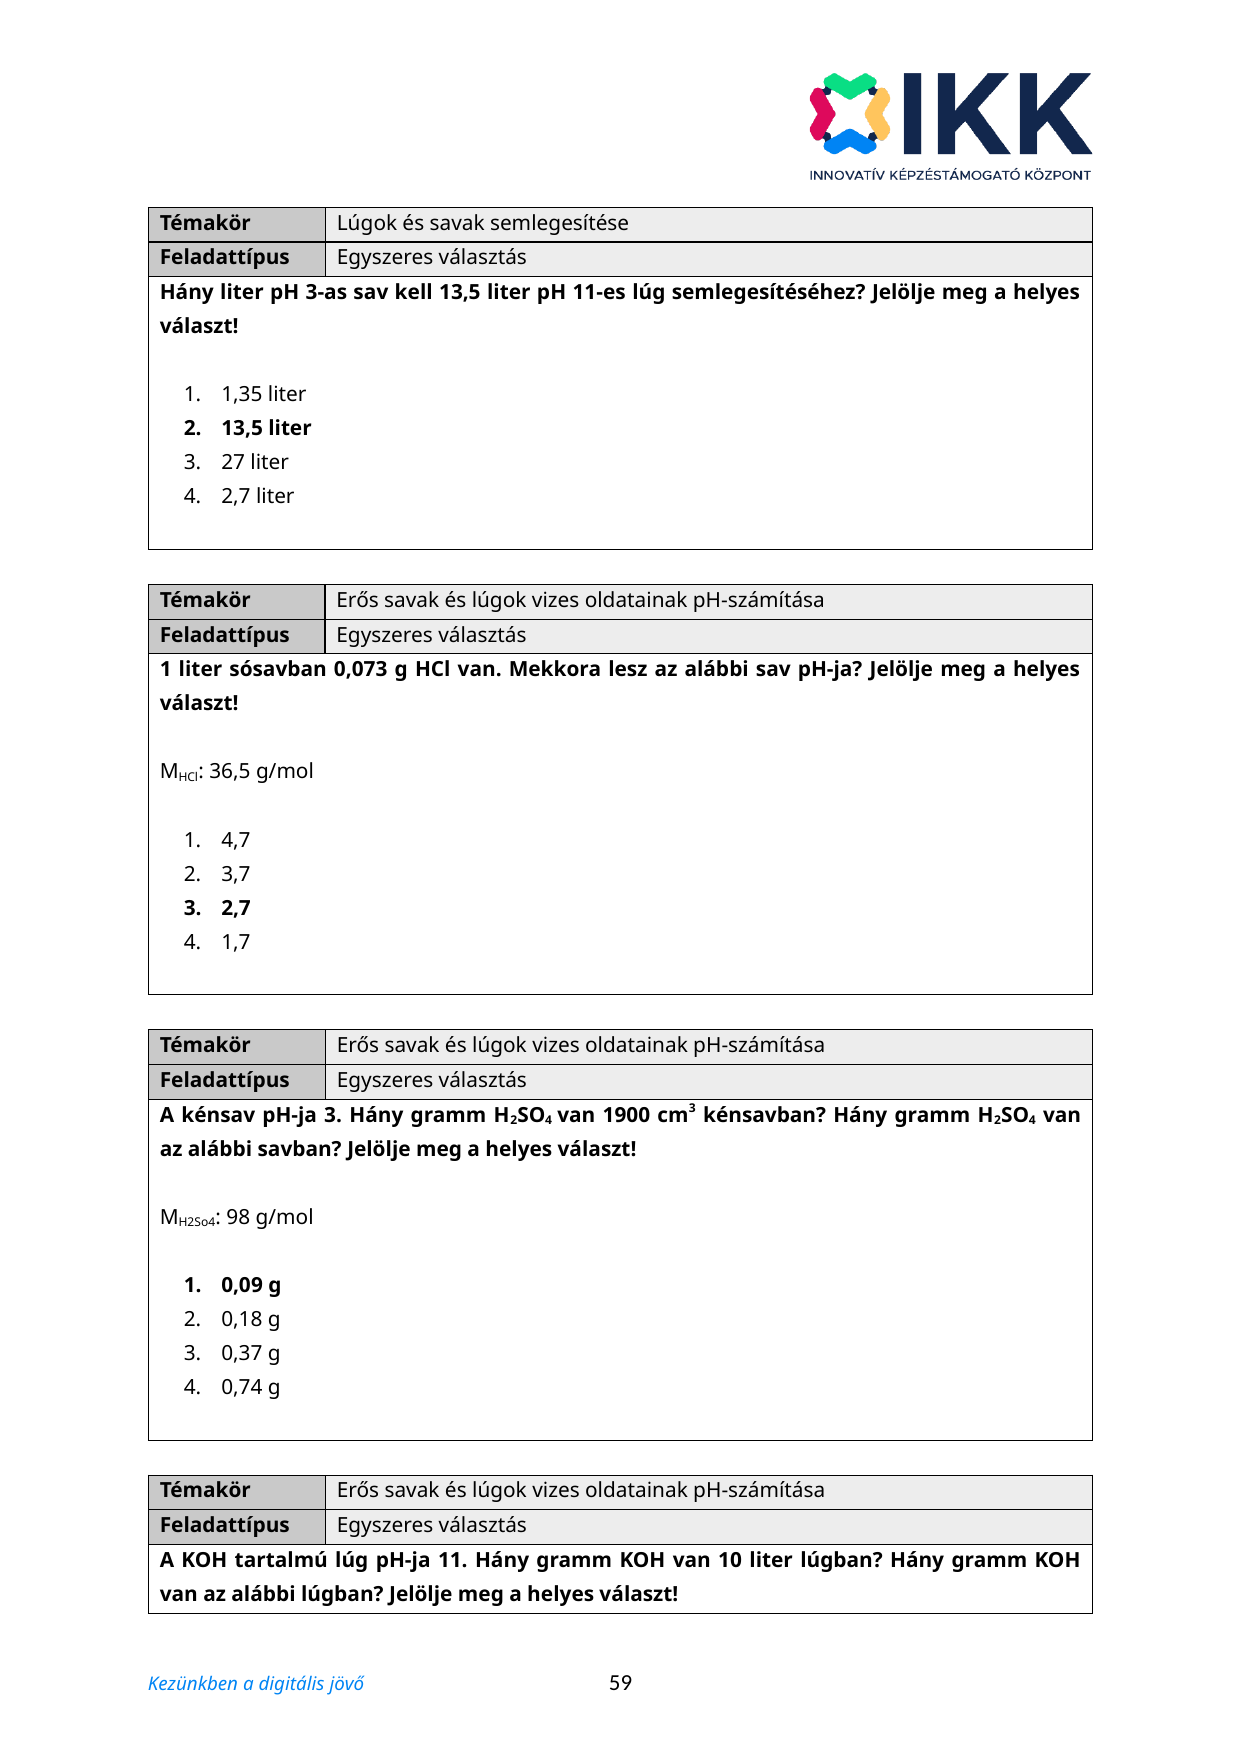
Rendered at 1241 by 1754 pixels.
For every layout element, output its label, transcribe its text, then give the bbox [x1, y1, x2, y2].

table_cell Egyszeres választás [326, 1510, 1092, 1544]
table_cell Feladattípus [149, 1065, 325, 1099]
picture [809, 73, 1093, 180]
table_header Lúgok és savak semlegesítése [326, 208, 1092, 241]
table_cell Hány liter pH 3-as sav kell 13,5 liter pH 11-es lúg semlegesítéséhez? Jelölje meg a helyes választ! 1,35 liter 13,5 liter 27 liter 2,7 liter [149, 277, 1092, 549]
table_cell Feladattípus [149, 243, 325, 276]
table_header Témakör [149, 208, 325, 241]
table_header Témakör [149, 585, 324, 619]
table_cell Egyszeres választás [326, 243, 1092, 276]
table_cell Egyszeres választás [326, 620, 1092, 653]
table_header Témakör [149, 1476, 325, 1509]
table_cell Egyszeres választás [326, 1065, 1092, 1099]
table_header Erős savak és lúgok vizes oldatainak pH-számítása [326, 1476, 1092, 1509]
table_cell Feladattípus [149, 1510, 325, 1544]
table_cell A kénsav pH-ja 3. Hány gramm H2SO4 van 1900 cm3 kénsavban? Hány gramm H2SO4 van az alábbi savban? Jelölje meg a helyes választ! MH2So4: 98 g/mol 0,09 g 0,18 g 0,37 g 0,74 g [149, 1100, 1092, 1439]
table_cell Feladattípus [149, 620, 324, 653]
table_cell 1 liter sósavban 0,073 g HCl van. Mekkora lesz az alábbi sav pH-ja? Jelölje meg a helyes választ! MHCl: 36,5 g/mol 4,7 3,7 2,7 1,7 [149, 654, 1092, 994]
table_header Erős savak és lúgok vizes oldatainak pH-számítása [326, 585, 1092, 619]
table_header Erős savak és lúgok vizes oldatainak pH-számítása [326, 1030, 1092, 1064]
table_header Témakör [149, 1030, 325, 1064]
